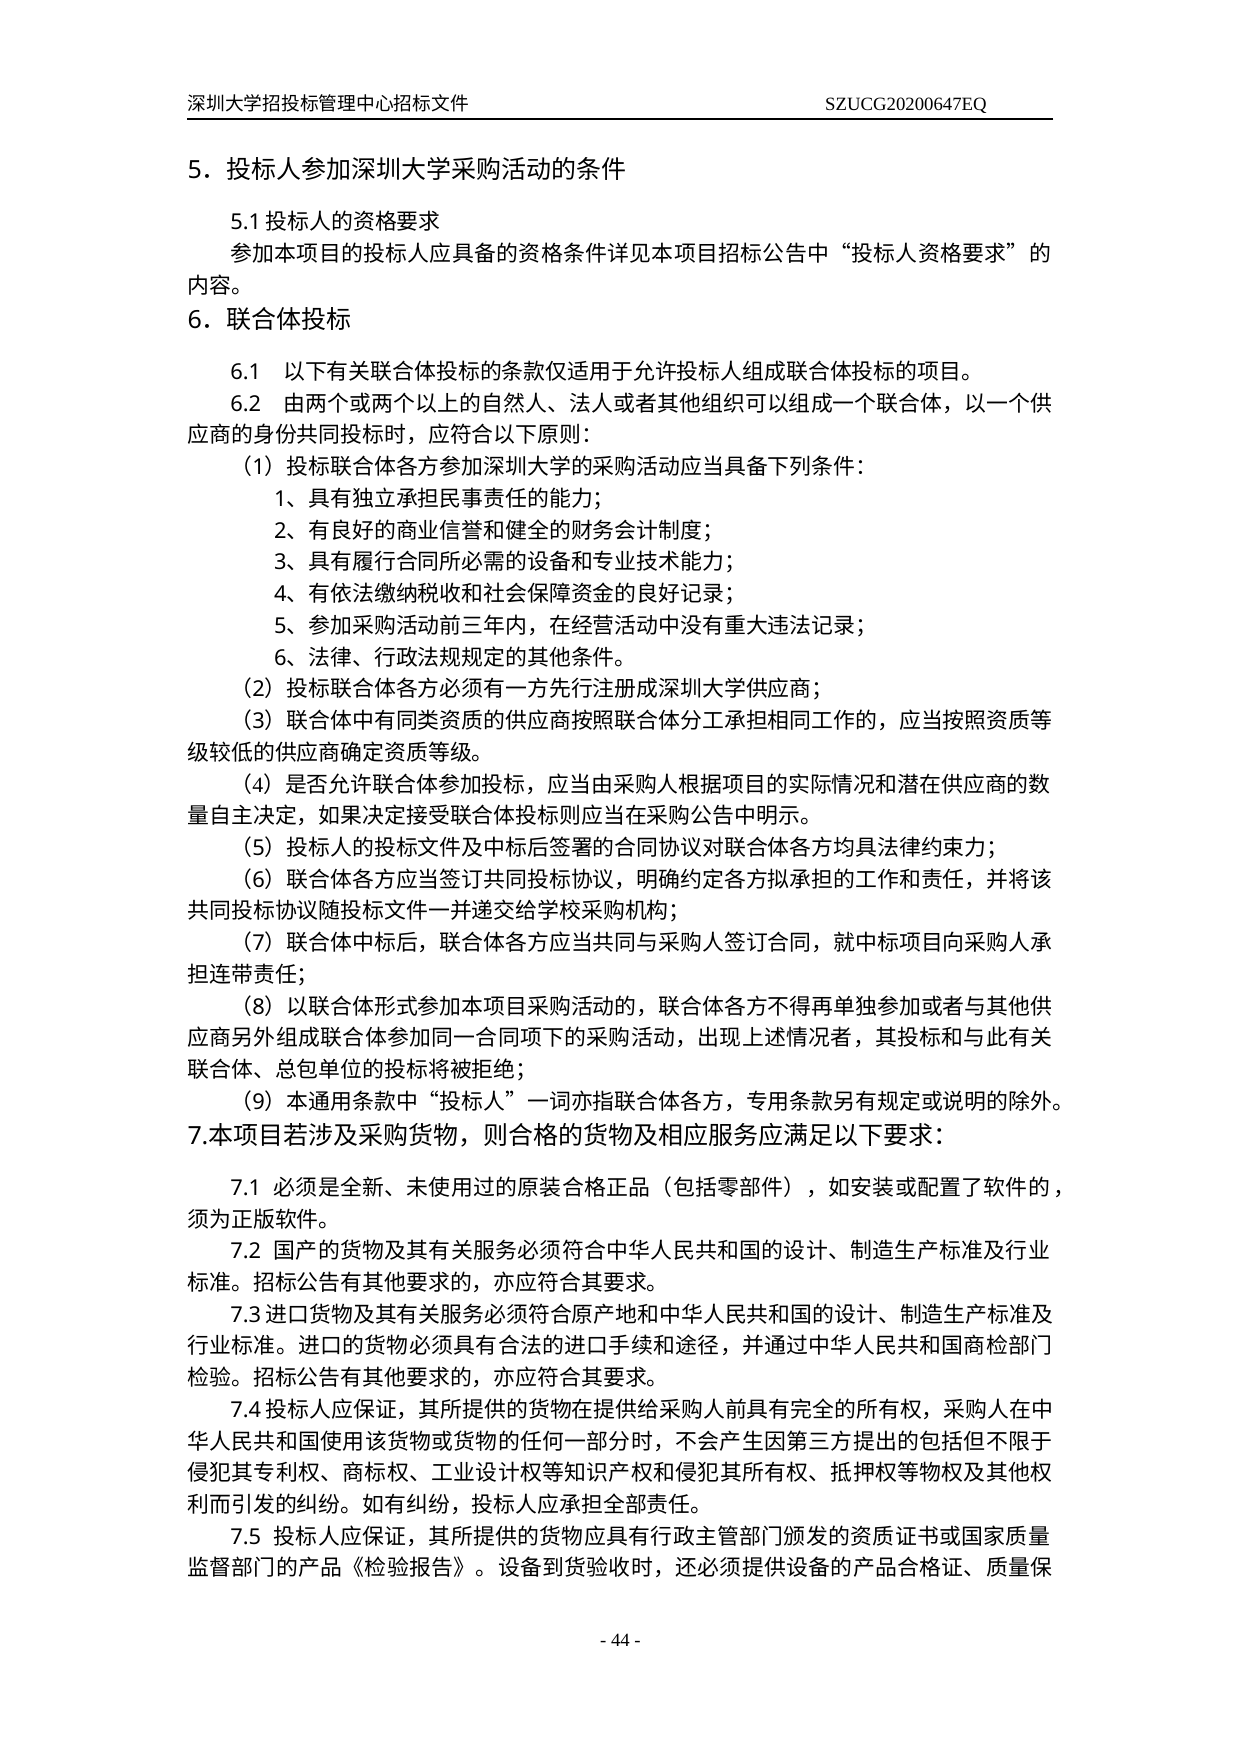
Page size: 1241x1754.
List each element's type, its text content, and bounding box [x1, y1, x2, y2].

text （7）联合体中标后，联合体各方应当共同与采购人签订合同，就中标项目向采购人承担连带责任； [187, 925, 1053, 989]
text 7.1 必须是全新、未使用过的原装合格正品（包括零部件），如安装或配置了软件的，须为正版软件。 [187, 1170, 1053, 1233]
text 6、法律、行政法规规定的其他条件。 [231, 640, 1053, 671]
text 7.4投标人应保证，其所提供的货物在提供给采购人前具有完全的所有权，采购人在中华人民共和国使用该货物或货物的任何一部分时，不会产生因第三方提出的包括但不限于侵犯其专利权、商标权、工业设计权等知识产权和侵犯其所有权、抵押权等物权及其他权利而引发的纠纷。如有纠纷，投标人应承担全部责任。 [187, 1392, 1053, 1519]
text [187, 1519, 1053, 1582]
text 6．联合体投标 [187, 299, 1053, 336]
text 4、有依法缴纳税收和社会保障资金的良好记录； [231, 576, 1053, 608]
text 参加本项目的投标人应具备的资格条件详见本项目招标公告中“投标人资格要求”的内容。 [187, 236, 1053, 299]
text （2）投标联合体各方必须有一方先行注册成深圳大学供应商； [187, 671, 1053, 703]
text （5）投标人的投标文件及中标后签署的合同协议对联合体各方均具法律约束力； [187, 830, 1053, 862]
text （3）联合体中有同类资质的供应商按照联合体分工承担相同工作的，应当按照资质等级较低的供应商确定资质等级。 [187, 703, 1053, 767]
text 7.3进口货物及其有关服务必须符合原产地和中华人民共和国的设计、制造生产标准及行业标准。进口的货物必须具有合法的进口手续和途径，并通过中华人民共和国商检部门检验。招标公告有其他要求的，亦应符合其要求。 [187, 1297, 1053, 1392]
text 5、参加采购活动前三年内，在经营活动中没有重大违法记录； [231, 608, 1053, 640]
text 5．投标人参加深圳大学采购活动的条件 [187, 150, 1053, 186]
text 1、具有独立承担民事责任的能力； [231, 481, 1053, 513]
text （9）本通用条款中“投标人”一词亦指联合体各方，专用条款另有规定或说明的除外。 [187, 1084, 1053, 1116]
text （4）是否允许联合体参加投标，应当由采购人根据项目的实际情况和潜在供应商的数量自主决定，如果决定接受联合体投标则应当在采购公告中明示。 [187, 767, 1053, 830]
text 6.2 由两个或两个以上的自然人、法人或者其他组织可以组成一个联合体，以一个供应商的身份共同投标时，应符合以下原则： [187, 386, 1053, 449]
text （8）以联合体形式参加本项目采购活动的，联合体各方不得再单独参加或者与其他供应商另外组成联合体参加同一合同项下的采购活动，出现上述情况者，其投标和与此有关联合体、总包单位的投标将被拒绝； [187, 989, 1053, 1084]
text （6）联合体各方应当签订共同投标协议，明确约定各方拟承担的工作和责任，并将该共同投标协议随投标文件一并递交给学校采购机构； [187, 862, 1053, 925]
text 7.2 国产的货物及其有关服务必须符合中华人民共和国的设计、制造生产标准及行业标准。招标公告有其他要求的，亦应符合其要求。 [187, 1233, 1053, 1297]
text 5.1投标人的资格要求 [187, 204, 1053, 236]
text 2、有良好的商业信誉和健全的财务会计制度； [231, 513, 1053, 544]
text 7.本项目若涉及采购货物，则合格的货物及相应服务应满足以下要求： [187, 1116, 1053, 1152]
text 6.1 以下有关联合体投标的条款仅适用于允许投标人组成联合体投标的项目。 [187, 354, 1053, 386]
text 3、具有履行合同所必需的设备和专业技术能力； [231, 544, 1053, 576]
text （1）投标联合体各方参加深圳大学的采购活动应当具备下列条件： [187, 449, 1053, 481]
